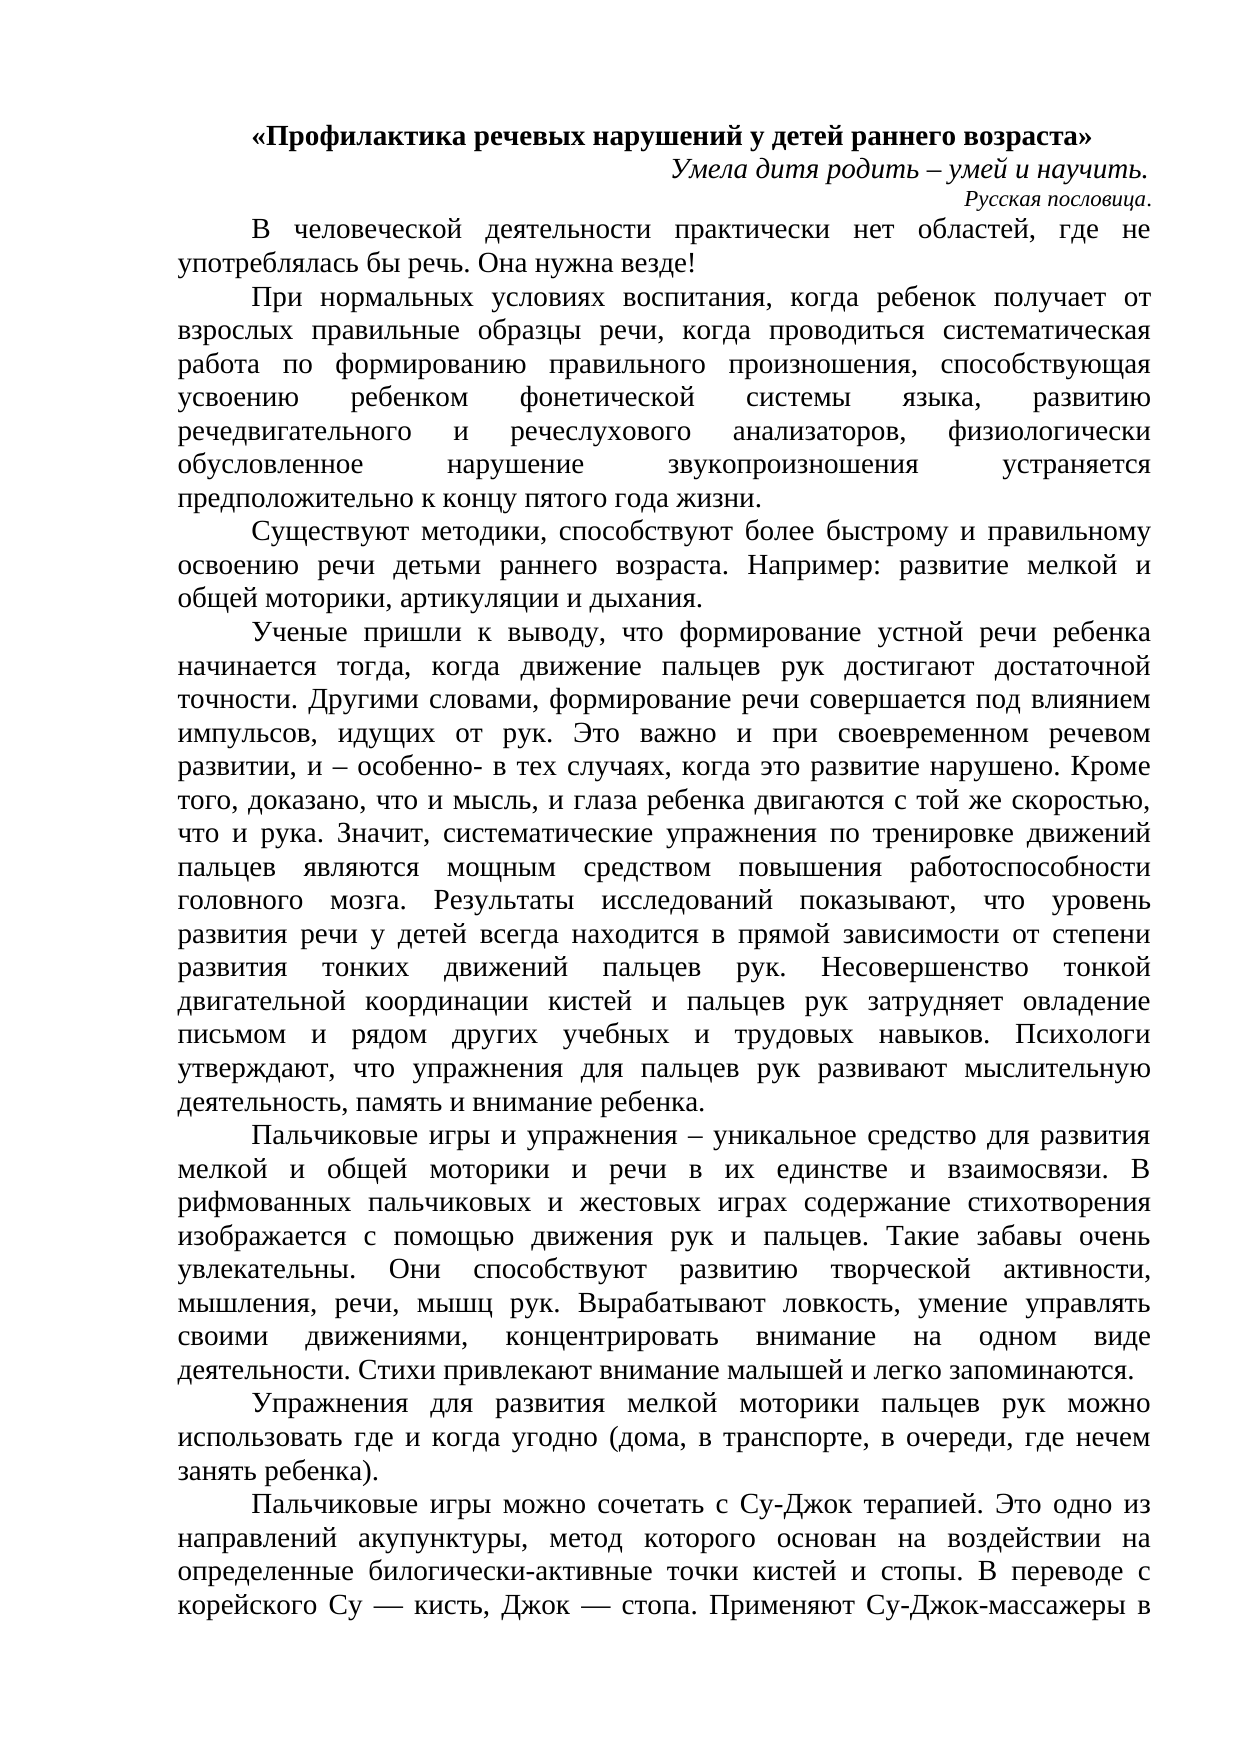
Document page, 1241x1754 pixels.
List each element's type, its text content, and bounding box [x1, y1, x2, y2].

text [177, 1486, 1152, 1620]
text В человеческой деятельности практически нет областей, где не употреблялась бы речь. Она нужна везде! [177, 212, 1152, 279]
text Русская пословица. [177, 185, 1152, 212]
text Умела дитя родить – умей и научить. [177, 152, 1152, 185]
text Пальчиковые игры и упражнения – уникальное средство для развития мелкой и общей моторики и речи в их единстве и взаимосвязи. В рифмованных пальчиковых и жестовых играх содержание стихотворения изображается с помощью движения рук и пальцев. Такие забавы очень увлекательны. Они способствуют развитию творческой активности, мышления, речи, мышц рук. Вырабатывают ловкость, умение управлять своими движениями, концентрировать внимание на одном виде деятельности. Стихи привлекают внимание малышей и легко запоминаются. [177, 1117, 1152, 1386]
text Ученые пришли к выводу, что формирование устной речи ребенка начинается тогда, когда движение пальцев рук достигают достаточной точности. Другими словами, формирование речи совершается под влиянием импульсов, идущих от рук. Это важно и при своевременном речевом развитии, и – особенно- в тех случаях, когда это развитие нарушено. Кроме того, доказано, что и мысль, и глаза ребенка двигаются с той же скоростью, что и рука. Значит, систематические упражнения по тренировке движений пальцев являются мощным средством повышения работоспособности головного мозга. Результаты исследований показывают, что уровень развития речи у детей всегда находится в прямой зависимости от степени развития тонких движений пальцев рук. Несовершенство тонкой двигательной координации кистей и пальцев рук затрудняет овладение письмом и рядом других учебных и трудовых навыков. Психологи утверждают, что упражнения для пальцев рук развивают мыслительную деятельность, память и внимание ребенка. [177, 614, 1152, 1117]
text «Профилактика речевых нарушений у детей раннего возраста» [177, 118, 1152, 152]
text Упражнения для развития мелкой моторики пальцев рук можно использовать где и когда угодно (дома, в транспорте, в очереди, где нечем занять ребенка). [177, 1386, 1152, 1486]
text Существуют методики, способствуют более быстрому и правильному освоению речи детьми раннего возраста. Например: развитие мелкой и общей моторики, артикуляции и дыхания. [177, 513, 1152, 614]
text При нормальных условиях воспитания, когда ребенок получает от взрослых правильные образцы речи, когда проводиться систематическая работа по формированию правильного произношения, способствующая усвоению ребенком фонетической системы языка, развитию речедвигательного и речеслухового анализаторов, физиологически обусловленное нарушение звукопроизношения устраняется предположительно к концу пятого года жизни. [177, 279, 1152, 513]
